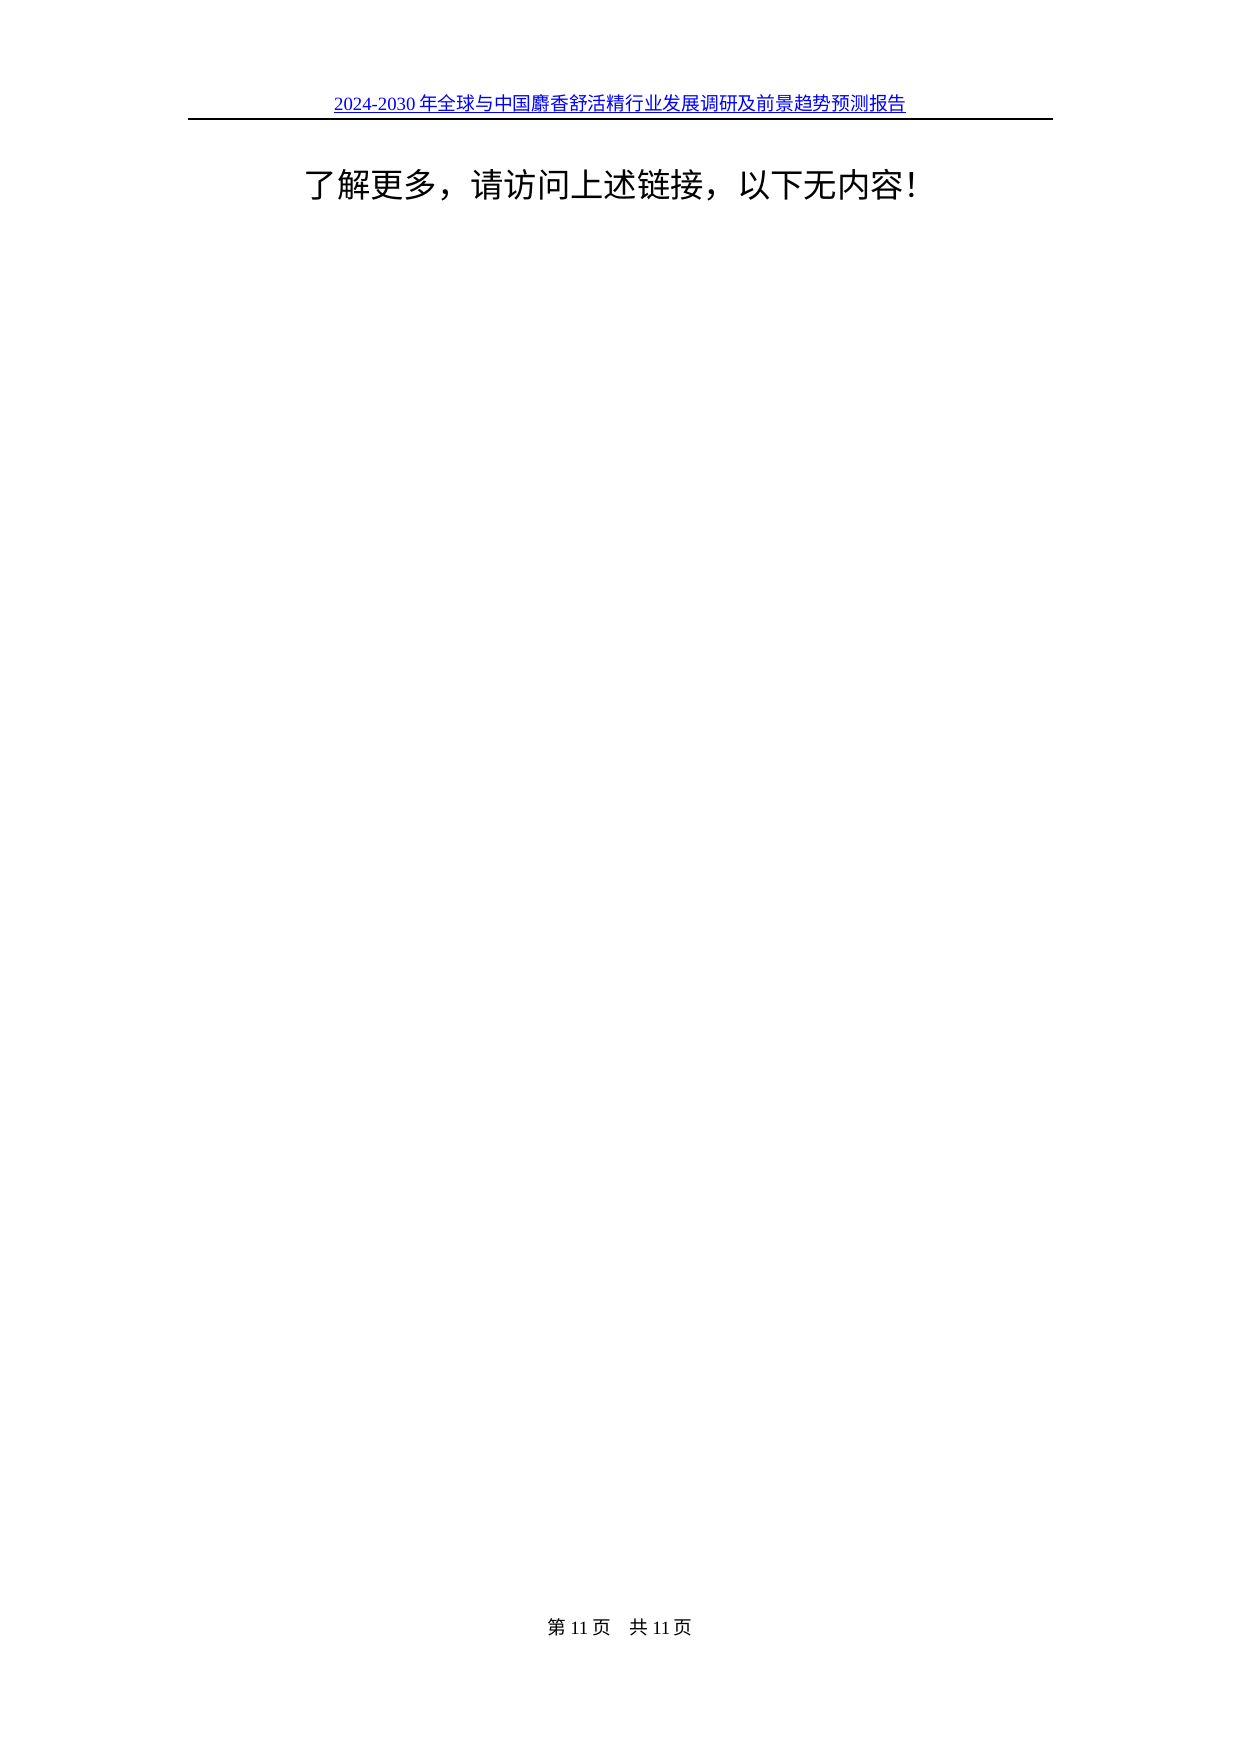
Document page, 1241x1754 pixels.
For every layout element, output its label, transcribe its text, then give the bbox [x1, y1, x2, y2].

title 了解更多，请访问上述链接，以下无内容！ [187, 150, 1053, 215]
